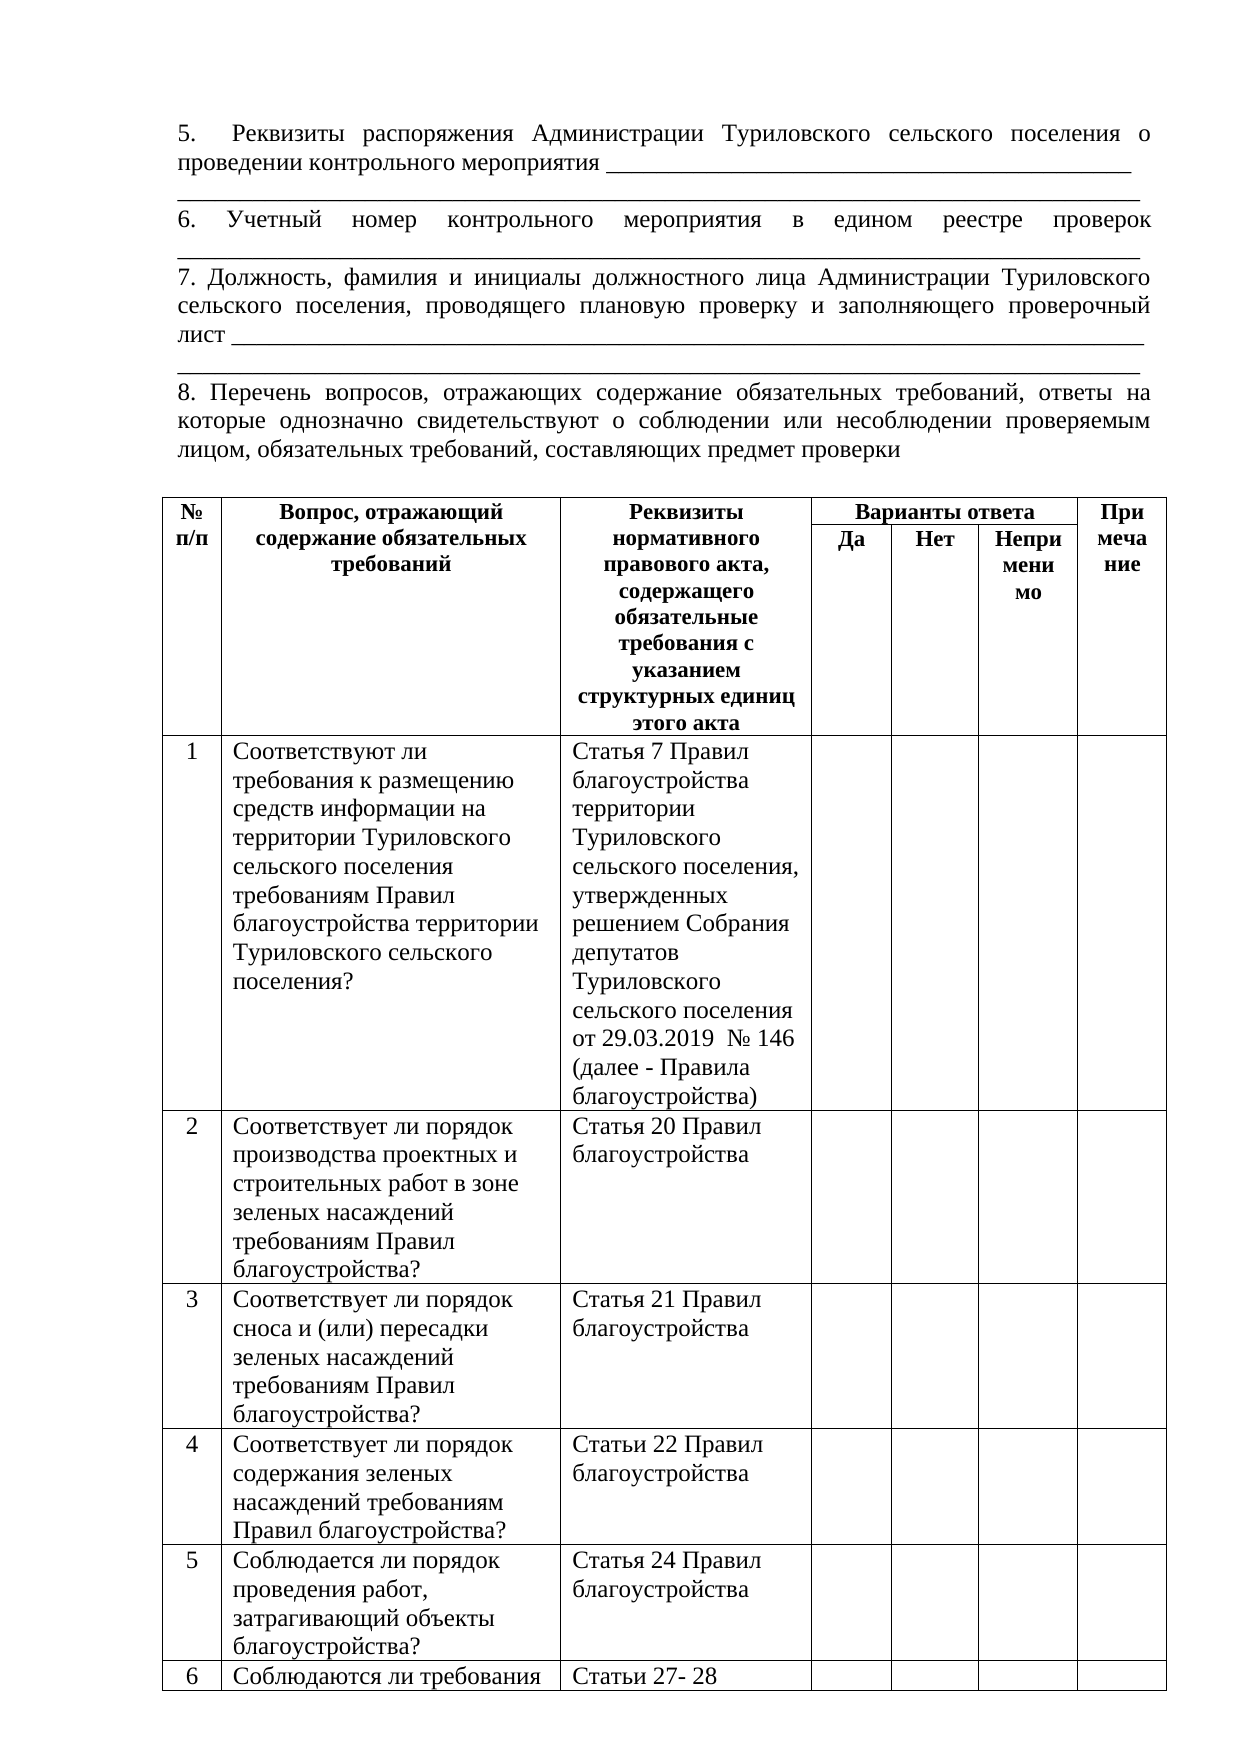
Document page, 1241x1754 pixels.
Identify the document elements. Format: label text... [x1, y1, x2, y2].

table_cell Статья 7 Правил благоустройства территории Туриловского сельского поселения, утвержденных решением Собрания депутатов Туриловского сельского поселения от 29.03.2019 № 146 (далее - Правила благоустройства) [561, 736, 811, 1110]
table_cell [1078, 1284, 1166, 1428]
table_cell [979, 1429, 1077, 1544]
table_cell Да [812, 525, 891, 735]
table_cell Статья 24 Правил благоустройства [561, 1545, 811, 1660]
table_cell Статьи 22 Правил благоустройства [561, 1429, 811, 1544]
table_cell [812, 1545, 891, 1660]
table_cell [892, 1545, 978, 1660]
table_cell [812, 736, 891, 1110]
text 7. Должность, фамилия и инициалы должностного лица Администрации Туриловского сельского поселения, проводящего плановую проверку и заполняющего проверочный лист _________________________________________________________________________ [177, 262, 1152, 348]
table_cell [979, 736, 1077, 1110]
text 5. Реквизиты распоряжения Администрации Туриловского сельского поселения о проведении контрольного мероприятия __________________________________________ [177, 118, 1152, 176]
table_cell 6 [163, 1661, 221, 1690]
table_cell Соответствуют ли требования к размещению средств информации на территории Туриловского сельского поселения требованиям Правил благоустройства территории Туриловского сельского поселения? [222, 736, 560, 1110]
table_cell [812, 1111, 891, 1283]
table_header Реквизиты нормативного правового акта, содержащего обязательные требования с указанием структурных единиц этого акта [561, 498, 811, 735]
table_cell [222, 1661, 560, 1690]
table_cell [812, 1284, 891, 1428]
text 8. Перечень вопросов, отражающих содержание обязательных требований, ответы на которые однозначно свидетельствуют о соблюдении или несоблюдении проверяемым лицом, обязательных требований, составляющих предмет проверки [177, 377, 1152, 463]
table_header При меча ние [1078, 498, 1166, 735]
table_cell [1078, 1429, 1166, 1544]
table_cell [979, 1111, 1077, 1283]
text _____________________________________________________________________________6. Учетный номер контрольного мероприятия в едином реестре проверок _____________________________________________________________________________ [177, 176, 1152, 262]
table_cell 5 [163, 1545, 221, 1660]
table_cell [892, 736, 978, 1110]
table_cell 4 [163, 1429, 221, 1544]
table_cell [892, 1111, 978, 1283]
table_cell 1 [163, 736, 221, 1110]
table_cell 3 [163, 1284, 221, 1428]
table_cell Соблюдается ли порядок проведения работ, затрагивающий объекты благоустройства? [222, 1545, 560, 1660]
table_cell [892, 1429, 978, 1544]
table_cell [892, 1661, 978, 1690]
table_cell [979, 1545, 1077, 1660]
table_cell [812, 1429, 891, 1544]
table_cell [561, 1661, 811, 1690]
table_cell [892, 1284, 978, 1428]
text _____________________________________________________________________________ [177, 348, 1152, 377]
table_cell [812, 1661, 891, 1690]
table_cell Непри мени мо [979, 525, 1077, 735]
table_cell [1078, 1545, 1166, 1660]
table_header Вопрос, отражающий содержание обязательных требований [222, 498, 560, 735]
table_cell Соответствует ли порядок производства проектных и строительных работ в зоне зеленых насаждений требованиям Правил благоустройства? [222, 1111, 560, 1283]
table_cell [979, 1284, 1077, 1428]
table_cell 2 [163, 1111, 221, 1283]
table_cell [1078, 1111, 1166, 1283]
table_cell Соответствует ли порядок сноса и (или) пересадки зеленых насаждений требованиям Правил благоустройства? [222, 1284, 560, 1428]
table_cell Нет [892, 525, 978, 735]
table_cell [1078, 736, 1166, 1110]
table_cell Статья 20 Правил благоустройства [561, 1111, 811, 1283]
table_cell Соответствует ли порядок содержания зеленых насаждений требованиям Правил благоустройства? [222, 1429, 560, 1544]
table_header № п/п [163, 498, 221, 735]
table_cell [1078, 1661, 1166, 1690]
table_cell Статья 21 Правил благоустройства [561, 1284, 811, 1428]
table_cell [979, 1661, 1077, 1690]
table_header Варианты ответа [812, 498, 1077, 524]
